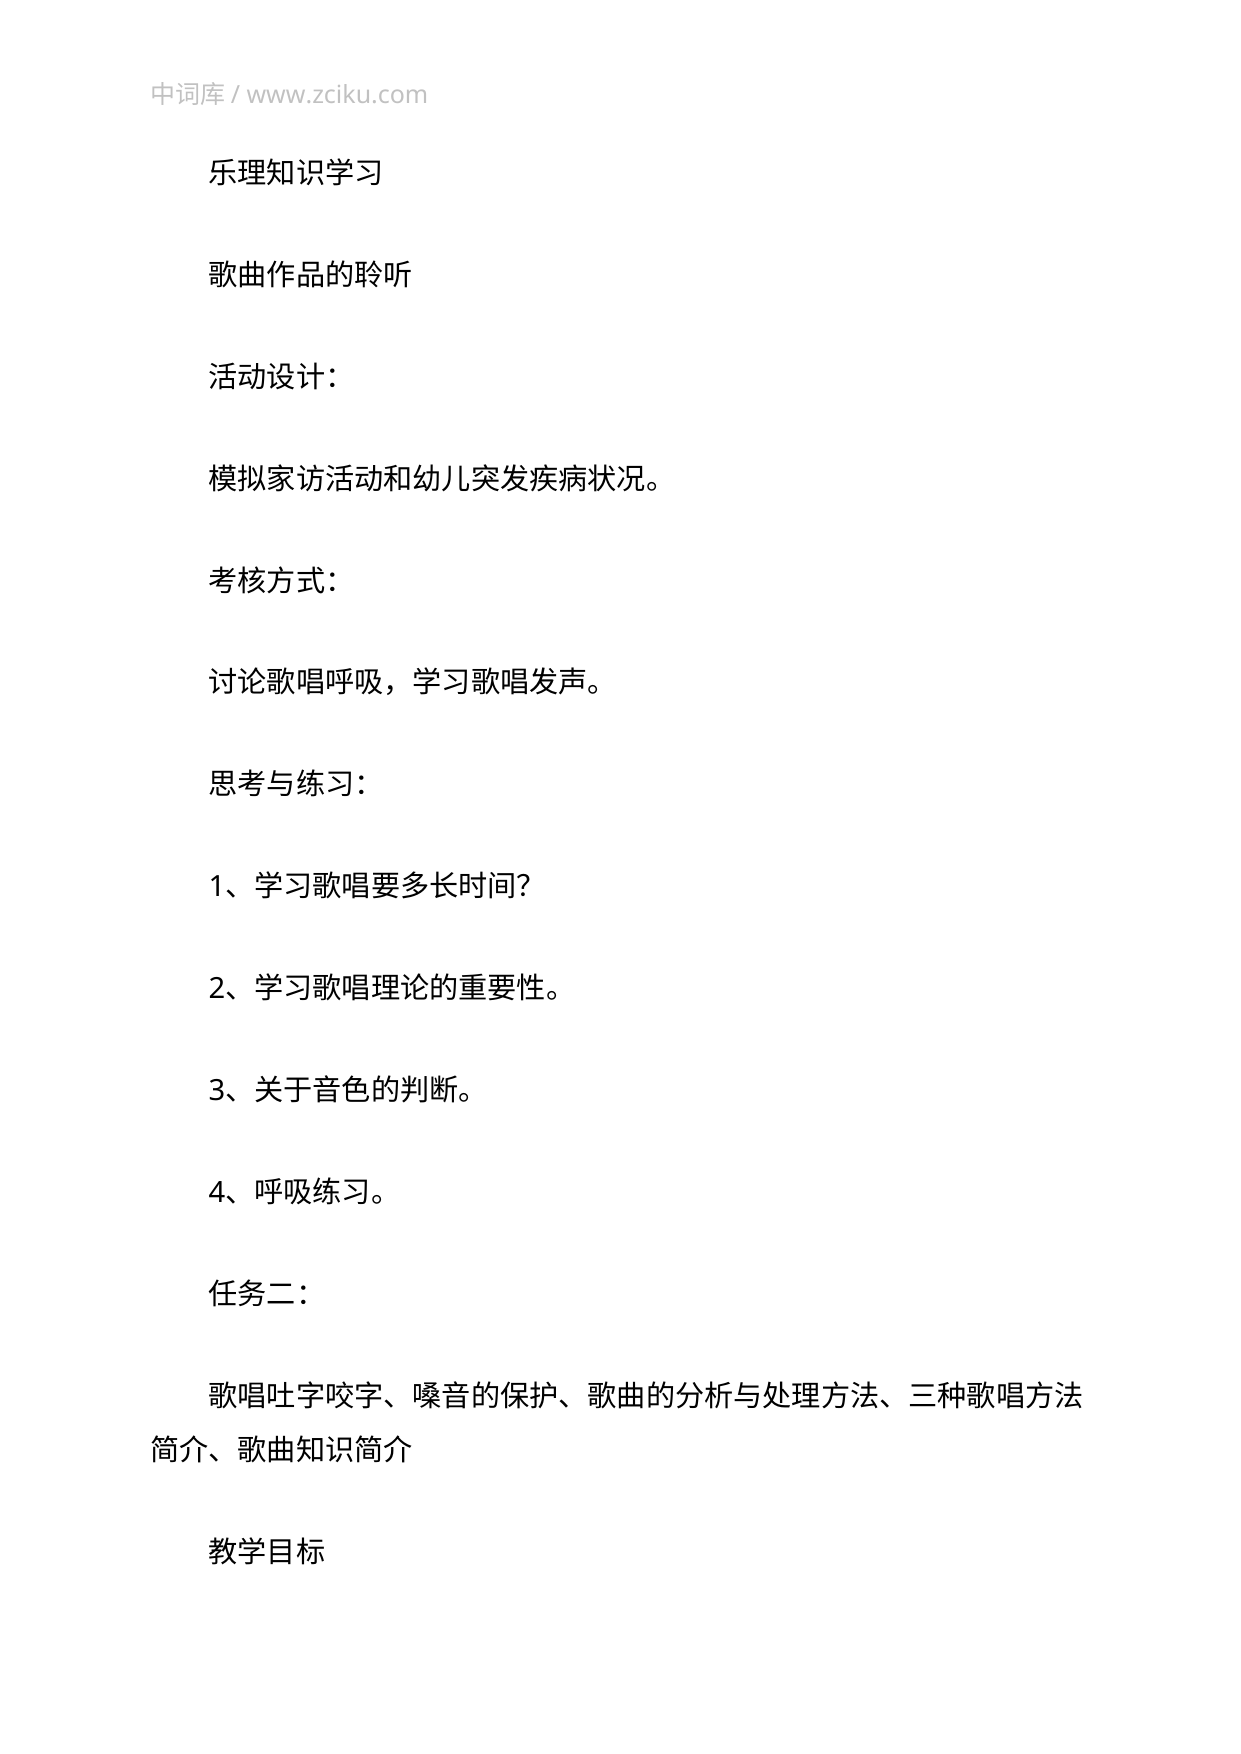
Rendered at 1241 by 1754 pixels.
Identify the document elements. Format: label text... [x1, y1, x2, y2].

text 思考与练习： [150, 761, 1090, 803]
text 任务二： [150, 1270, 1090, 1313]
text 歌唱吐字咬字、嗓音的保护、歌曲的分析与处理方法、三种歌唱方法简介、歌曲知识简介 [150, 1372, 1090, 1469]
text 教学目标 [150, 1529, 1090, 1571]
text 考核方式： [150, 557, 1090, 599]
text 2、学习歌唱理论的重要性。 [150, 964, 1090, 1007]
text 4、呼吸练习。 [150, 1168, 1090, 1211]
text 模拟家访活动和幼儿突发疾病状况。 [150, 455, 1090, 498]
text 1、学习歌唱要多长时间？ [150, 862, 1090, 905]
text 3、关于音色的判断。 [150, 1066, 1090, 1109]
text 讨论歌唱呼吸，学习歌唱发声。 [150, 659, 1090, 701]
text 活动设计： [150, 353, 1090, 396]
text 乐理知识学习 [150, 150, 1090, 192]
text 歌曲作品的聆听 [150, 252, 1090, 294]
